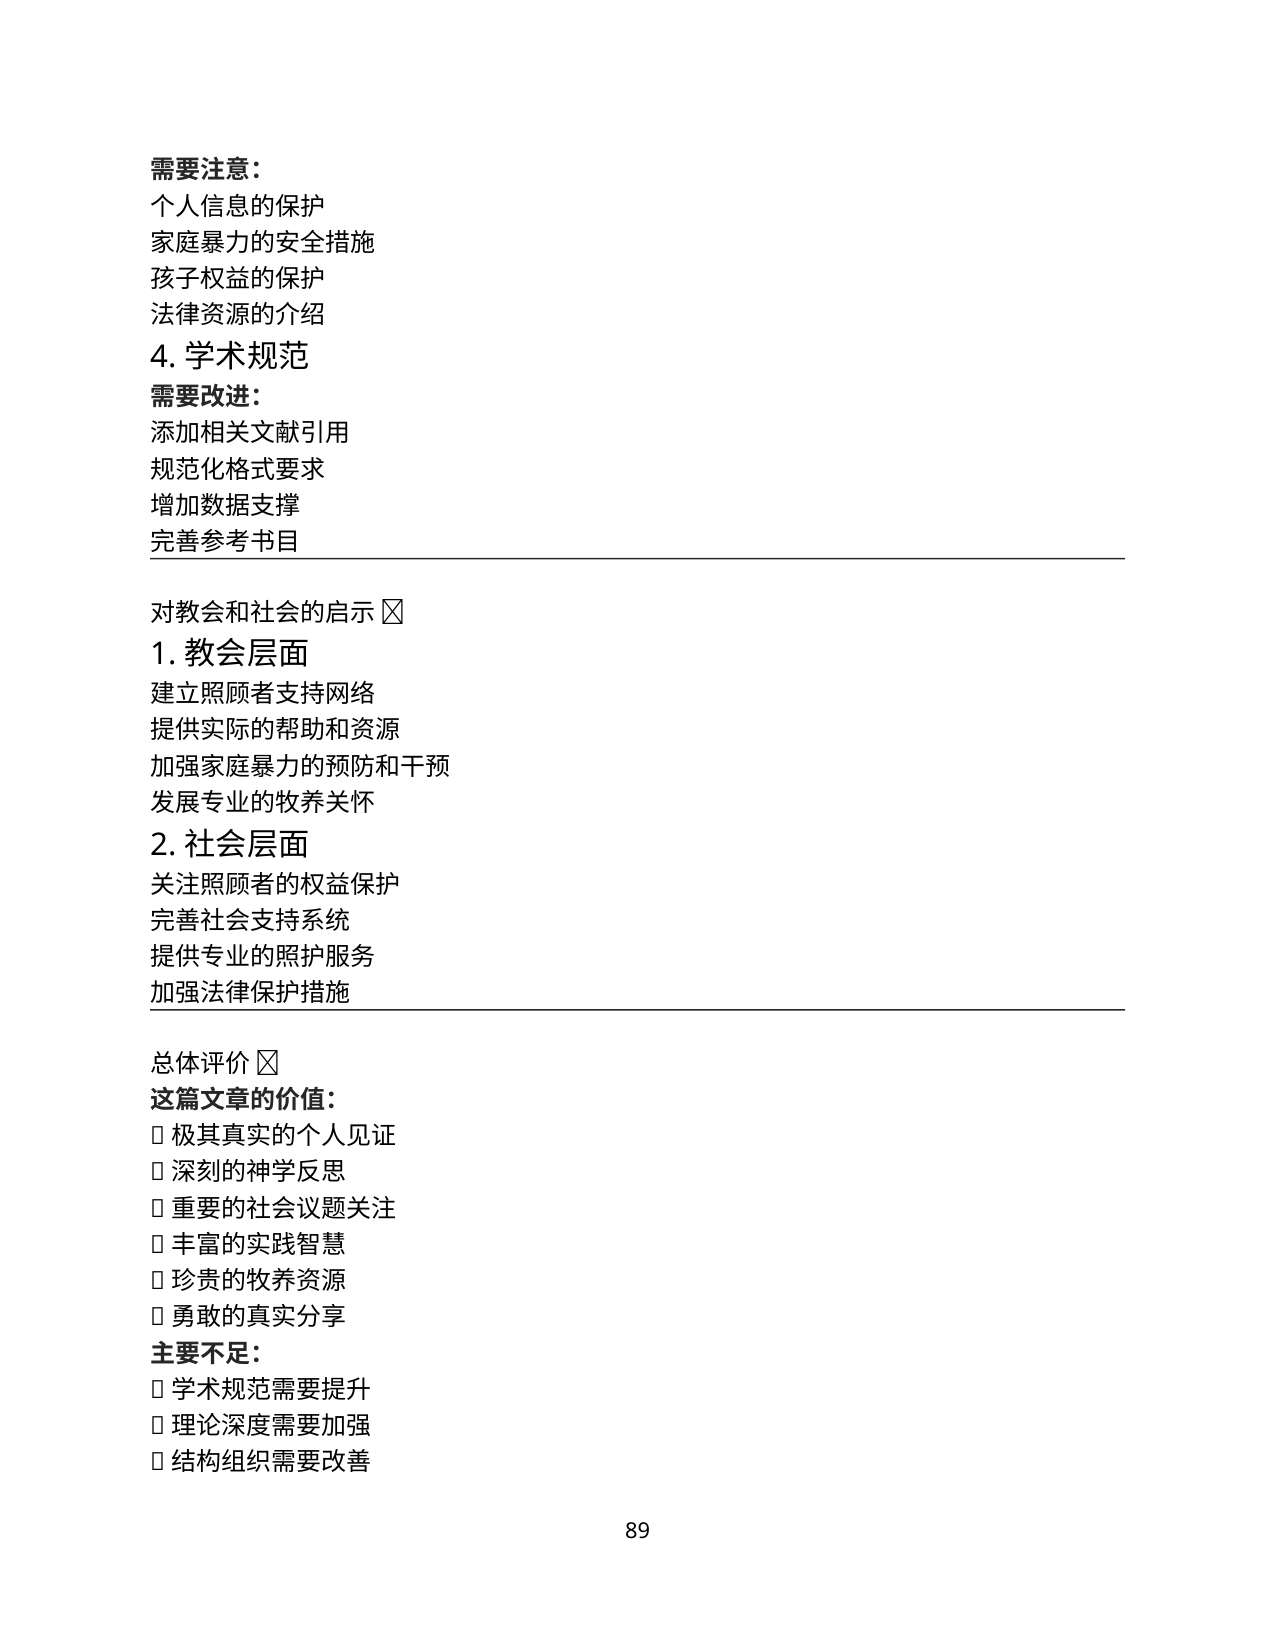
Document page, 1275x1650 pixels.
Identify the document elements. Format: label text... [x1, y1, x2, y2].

text 1. 教会层面 [150, 628, 1125, 674]
text 发展专业的牧养关怀 [150, 782, 1125, 819]
text 提供专业的照护服务 [150, 937, 1125, 973]
text ✅ 深刻的神学反思 [150, 1152, 1125, 1188]
text ✅ 丰富的实践智慧 [150, 1224, 1125, 1261]
text 对教会和社会的启示 💡 [150, 592, 1125, 628]
text 2. 社会层面 [150, 819, 1125, 864]
text ✅ 重要的社会议题关注 [150, 1188, 1125, 1224]
text 加强家庭暴力的预防和干预 [150, 746, 1125, 782]
text 完善社会支持系统 [150, 900, 1125, 937]
text 主要不足： [150, 1333, 1125, 1369]
text 完善参考书目 [150, 522, 1125, 557]
text 规范化格式要求 [150, 449, 1125, 485]
text 加强法律保护措施 [150, 973, 1125, 1009]
text ✅ 极其真实的个人见证 [150, 1116, 1125, 1152]
text 需要改进： [150, 377, 1125, 413]
text ❌ 理论深度需要加强 [150, 1406, 1125, 1442]
text 添加相关文献引用 [150, 413, 1125, 449]
text 孩子权益的保护 [150, 259, 1125, 295]
text 增加数据支撑 [150, 485, 1125, 522]
text 提供实际的帮助和资源 [150, 710, 1125, 746]
text 个人信息的保护 [150, 186, 1125, 222]
text 建立照顾者支持网络 [150, 674, 1125, 710]
text ✅ 珍贵的牧养资源 [150, 1261, 1125, 1297]
text 需要注意： [150, 150, 1125, 186]
text ❌ 结构组织需要改善 [150, 1442, 1125, 1478]
text 这篇文章的价值： [150, 1079, 1125, 1116]
text ✅ 勇敢的真实分享 [150, 1297, 1125, 1333]
text 法律资源的介绍 [150, 295, 1125, 331]
text ❌ 学术规范需要提升 [150, 1369, 1125, 1406]
text 4. 学术规范 [150, 331, 1125, 377]
text 总体评价 🎯 [150, 1043, 1125, 1079]
text 家庭暴力的安全措施 [150, 222, 1125, 259]
text 关注照顾者的权益保护 [150, 864, 1125, 900]
